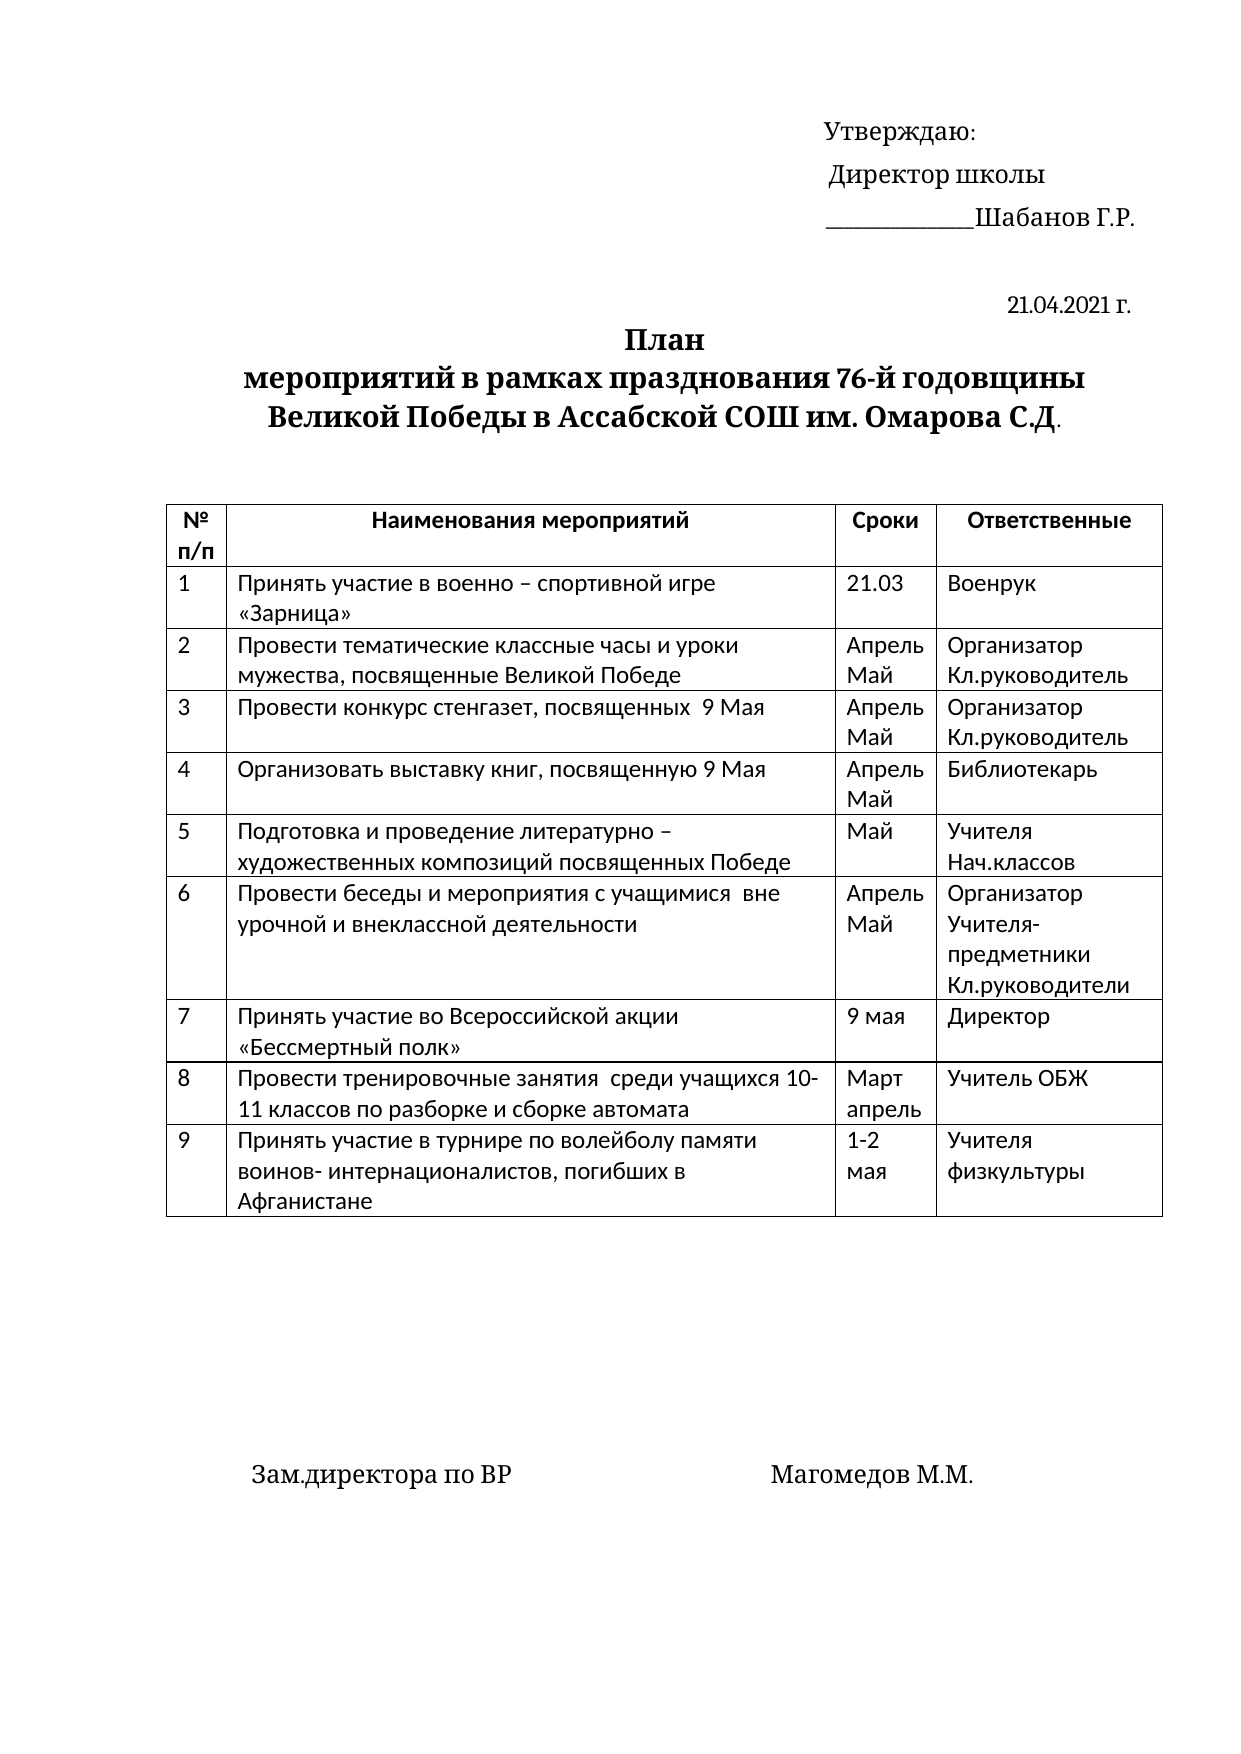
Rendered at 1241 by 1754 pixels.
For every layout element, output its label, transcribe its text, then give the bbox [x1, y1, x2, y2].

table_cell Провести тренировочные занятия среди учащихся 10-11 классов по разборке и сборке автомата [227, 1063, 835, 1123]
table_cell Учителя Нач.классов [937, 815, 1162, 876]
table_cell Провести конкурс стенгазет, посвященных 9 Мая [227, 691, 835, 752]
table_cell Директор [937, 1000, 1162, 1061]
table_cell Май [836, 815, 936, 876]
table_header № п/п [167, 505, 226, 566]
table_cell 4 [167, 753, 226, 814]
table_cell Учителя физкультуры [937, 1125, 1162, 1216]
table_cell Апрель Май [836, 629, 936, 690]
text мероприятий в рамках празднования 76-й годовщины Великой Победы в Ассабской СОШ им. Омарова С.Д. [177, 362, 1152, 434]
table_cell Организатор Кл.руководитель [937, 691, 1162, 752]
table_cell Организатор Кл.руководитель [937, 629, 1162, 690]
table_cell 1-2 мая [836, 1125, 936, 1216]
table_cell Библиотекарь [937, 753, 1162, 814]
table_cell Провести тематические классные часы и уроки мужества, посвященные Великой Победе [227, 629, 835, 690]
table_cell 9 [167, 1125, 226, 1216]
table_cell Подготовка и проведение литературно – художественных композиций посвященных Победе [227, 815, 835, 876]
table_header Ответственные [937, 505, 1162, 566]
text ________________Шабанов Г.Р. [177, 204, 1152, 233]
table_cell 3 [167, 691, 226, 752]
text План [177, 324, 1152, 357]
table_cell 1 [167, 567, 226, 628]
table_cell 21.03 [836, 567, 936, 628]
table_cell Военрук [937, 567, 1162, 628]
table_cell Март апрель [836, 1063, 936, 1123]
table_cell Организовать выставку книг, посвященную 9 Мая [227, 753, 835, 814]
table_cell Провести беседы и мероприятия с учащимися вне урочной и внеклассной деятельности [227, 877, 835, 999]
table_cell 8 [167, 1063, 226, 1123]
table_header Сроки [836, 505, 936, 566]
table_cell Апрель Май [836, 877, 936, 999]
table_header Наименования мероприятий [227, 505, 835, 566]
table_cell 7 [167, 1000, 226, 1061]
table_cell 5 [167, 815, 226, 876]
table_cell Апрель Май [836, 753, 936, 814]
table_cell Учитель ОБЖ [937, 1063, 1162, 1123]
table_cell Принять участие в турнире по волейболу памяти воинов- интернационалистов, погибших в Афганистане [227, 1125, 835, 1216]
text Утверждаю: [177, 118, 1152, 147]
text 21.04.2021 г. [177, 291, 1152, 319]
table_cell Принять участие в военно – спортивной игре «Зарница» [227, 567, 835, 628]
table_cell Апрель Май [836, 691, 936, 752]
table_cell 6 [167, 877, 226, 999]
table_cell 9 мая [836, 1000, 936, 1061]
table_cell Принять участие во Всероссийской акции «Бессмертный полк» [227, 1000, 835, 1061]
text Зам.директора по ВР Магомедов М.М. [177, 1461, 1152, 1490]
table_cell 2 [167, 629, 226, 690]
table_cell Организатор Учителя-предметники Кл.руководители [937, 877, 1162, 999]
text Директор школы [177, 161, 1152, 190]
